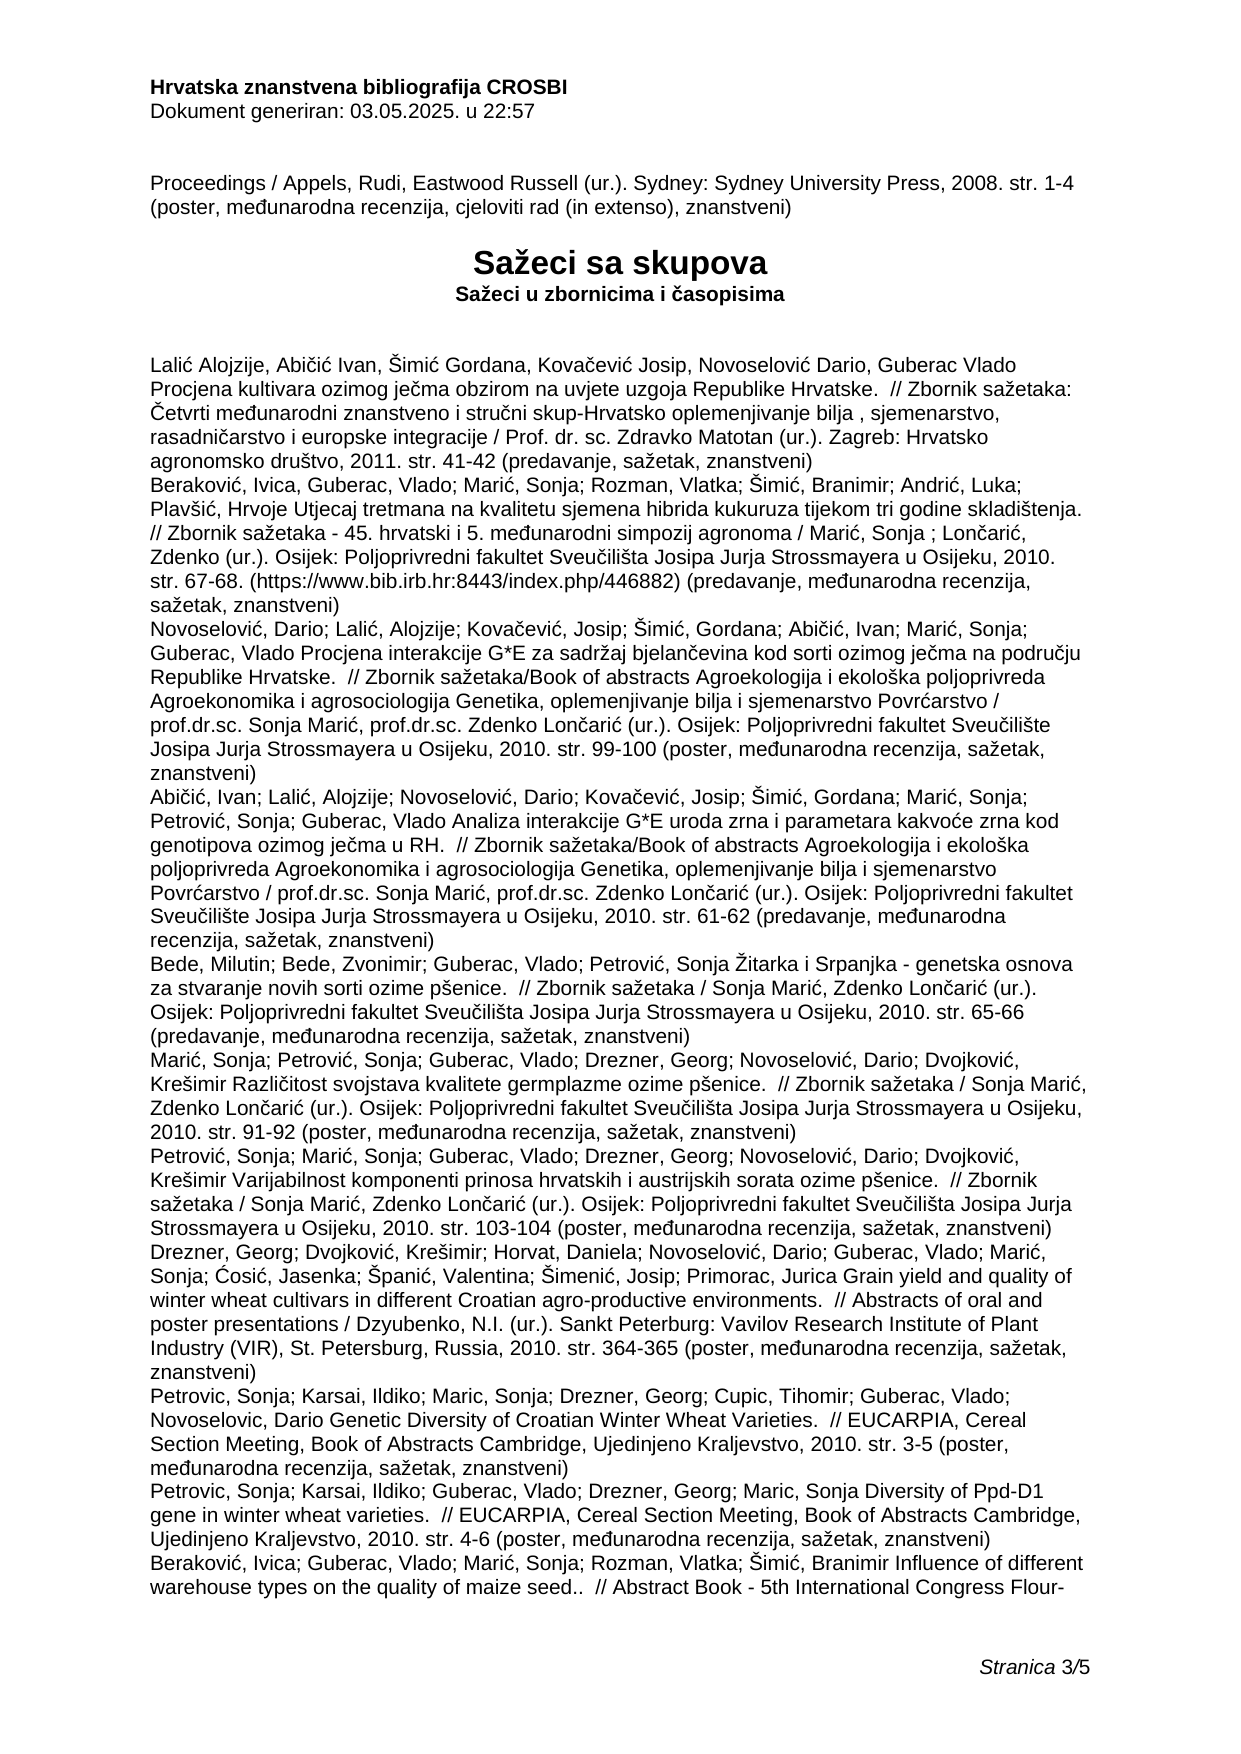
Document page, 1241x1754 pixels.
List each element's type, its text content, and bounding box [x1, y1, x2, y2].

text Beraković, Ivica, Guberac, Vlado; Marić, Sonja; Rozman, Vlatka; Šimić, Branimir; Andrić, Luka; Plavšić, Hrvoje [150, 473, 1090, 617]
text Petrovic, Sonja; Karsai, Ildiko; Maric, Sonja; Drezner, Georg; Cupic, Tihomir; Guberac, Vlado; Novoselovic, Dario [150, 1383, 1090, 1479]
text Marić, Sonja; Petrović, Sonja; Guberac, Vlado; Drezner, Georg; Novoselović, Dario; Dvojković, Krešimir [150, 1048, 1090, 1144]
text Petrović, Sonja; Marić, Sonja; Guberac, Vlado; Drezner, Georg; Novoselović, Dario; Dvojković, Krešimir [150, 1144, 1090, 1240]
text Abičić, Ivan; Lalić, Alojzije; Novoselović, Dario; Kovačević, Josip; Šimić, Gordana; Marić, Sonja; Petrović, Sonja; Guberac, Vlado [150, 784, 1090, 952]
subtitle Sažeci u zbornicima i časopisima [150, 281, 1090, 305]
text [150, 171, 1090, 219]
text Lalić Alojzije, Abičić Ivan, Šimić Gordana, Kovačević Josip, Novoselović Dario, Guberac Vlado [150, 353, 1090, 473]
text Novoselović, Dario; Lalić, Alojzije; Kovačević, Josip; Šimić, Gordana; Abičić, Ivan; Marić, Sonja; Guberac, Vlado [150, 617, 1090, 784]
text Bede, Milutin; Bede, Zvonimir; Guberac, Vlado; Petrović, Sonja [150, 952, 1090, 1048]
text Petrovic, Sonja; Karsai, Ildiko; Guberac, Vlado; Drezner, Georg; Maric, Sonja [150, 1479, 1090, 1551]
text Drezner, Georg; Dvojković, Krešimir; Horvat, Daniela; Novoselović, Dario; Guberac, Vlado; Marić, Sonja; Ćosić, Jasenka; Španić, Valentina; Šimenić, Josip; Primorac, Jurica [150, 1240, 1090, 1383]
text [150, 1551, 1090, 1599]
subtitle Sažeci sa skupova [150, 243, 1090, 281]
